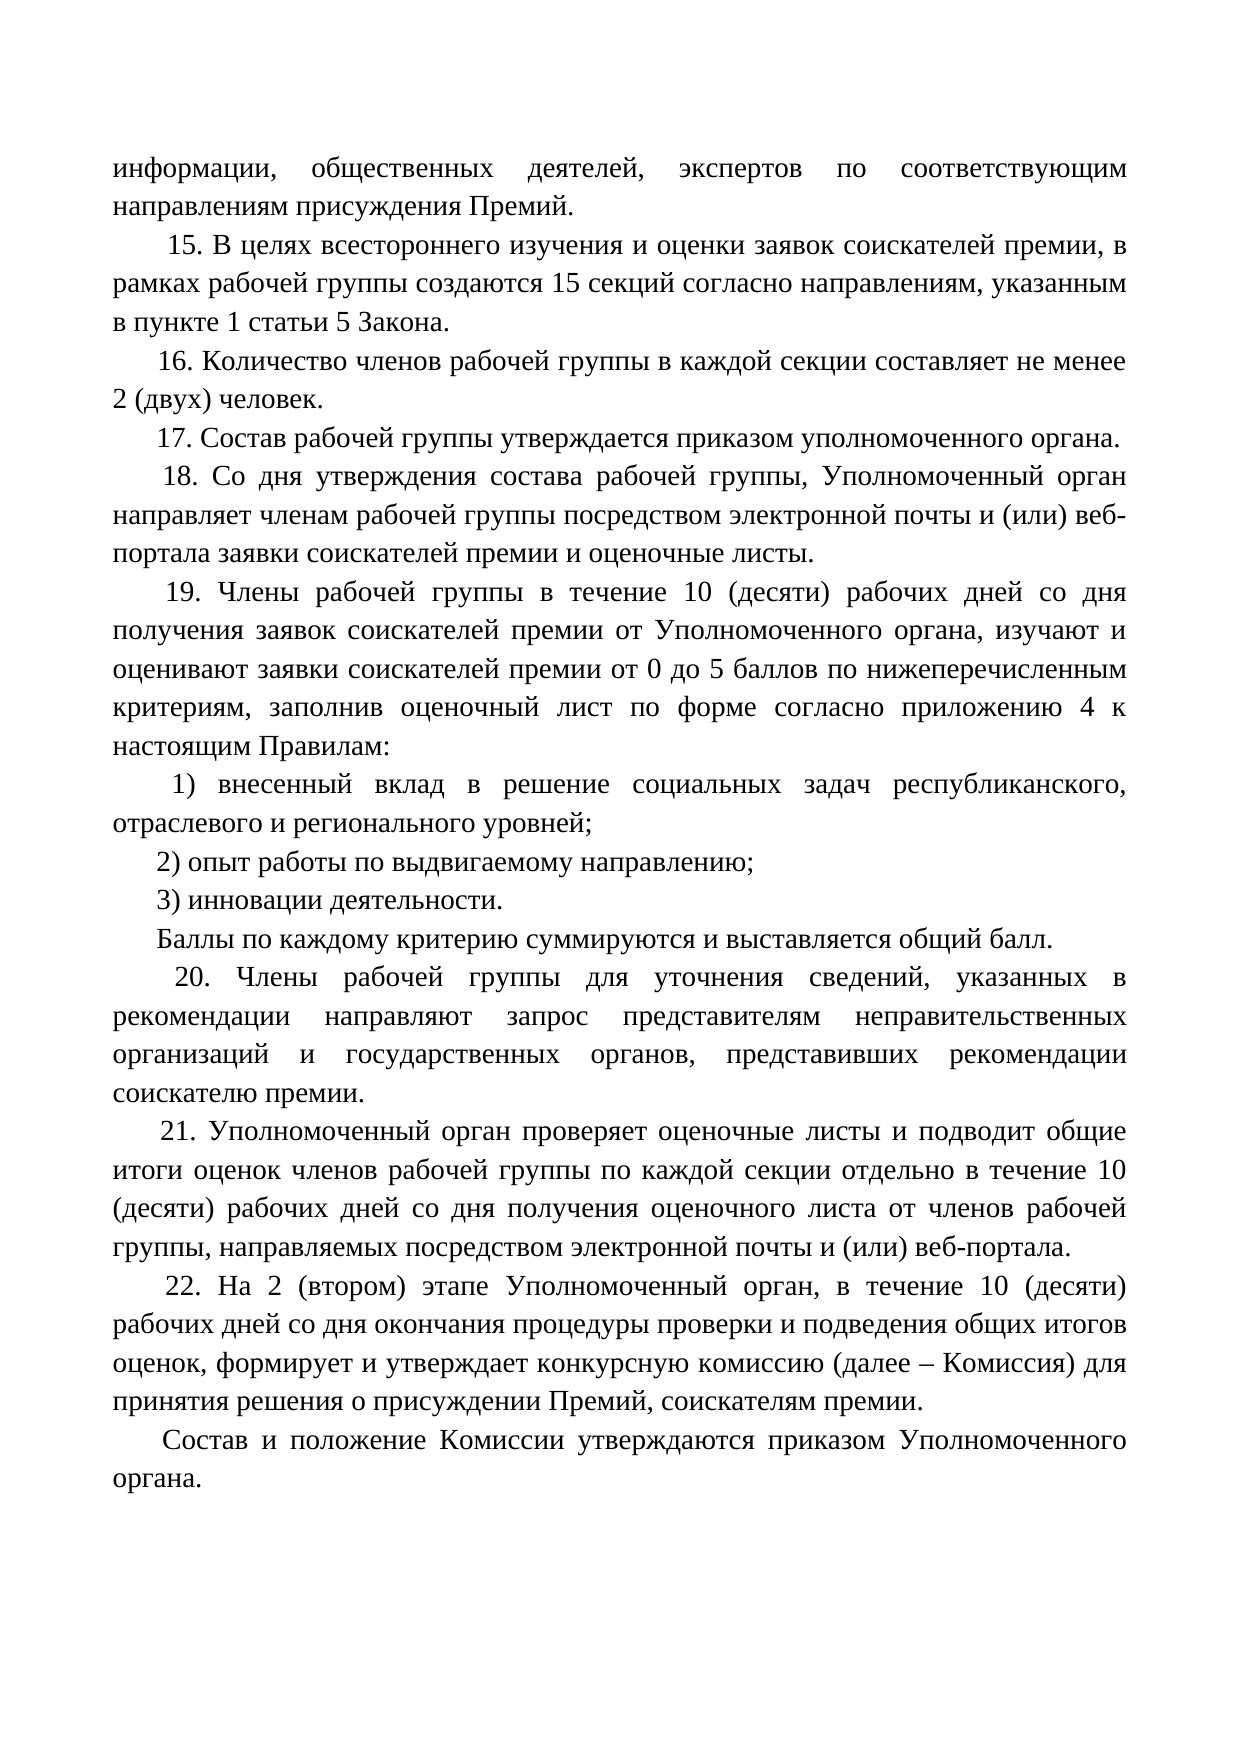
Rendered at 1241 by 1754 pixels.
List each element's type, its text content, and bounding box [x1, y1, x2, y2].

text 18. Со дня утверждения состава рабочей группы, Уполномоченный орган направляет членам рабочей группы посредством электронной почты и (или) веб-портала заявки соискателей премии и оценочные листы. [112, 458, 1128, 569]
text 3) инновации деятельности. [112, 882, 1128, 916]
text 22. На 2 (втором) этапе Уполномоченный орган, в течение 10 (десяти) рабочих дней со дня окончания процедуры проверки и подведения общих итогов оценок, формирует и утверждает конкурсную комиссию (далее – Комиссия) для принятия решения о присуждении Премий, соискателям премии. [112, 1268, 1128, 1417]
text Баллы по каждому критерию суммируются и выставляется общий балл. [112, 921, 1128, 954]
text 2) опыт работы по выдвигаемому направлению; [112, 844, 1128, 877]
text 1) внесенный вклад в решение социальных задач республиканского, отраслевого и регионального уровней; [112, 767, 1128, 839]
text 16. Количество членов рабочей группы в каждой секции составляет не менее 2 (двух) человек. [112, 343, 1128, 415]
text 19. Члены рабочей группы в течение 10 (десяти) рабочих дней со дня получения заявок соискателей премии от Уполномоченного органа, изучают и оценивают заявки соискателей премии от 0 до 5 баллов по нижеперечисленным критериям, заполнив оценочный лист по форме согласно приложению 4 к настоящим Правилам: [112, 574, 1128, 762]
text 20. Члены рабочей группы для уточнения сведений, указанных в рекомендации направляют запрос представителям неправительственных организаций и государственных органов, представивших рекомендации соискателю премии. [112, 959, 1128, 1108]
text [112, 150, 1128, 222]
text Состав и положение Комиссии утверждаются приказом Уполномоченного органа. [112, 1422, 1128, 1494]
text 17. Состав рабочей группы утверждается приказом уполномоченного органа. [112, 420, 1128, 453]
text 15. В целях всестороннего изучения и оценки заявок соискателей премии, в рамках рабочей группы создаются 15 секций согласно направлениям, указанным в пункте 1 статьи 5 Закона. [112, 227, 1128, 338]
text 21. Уполномоченный орган проверяет оценочные листы и подводит общие итоги оценок членов рабочей группы по каждой секции отдельно в течение 10 (десяти) рабочих дней со дня получения оценочного листа от членов рабочей группы, направляемых посредством электронной почты и (или) веб-портала. [112, 1113, 1128, 1263]
